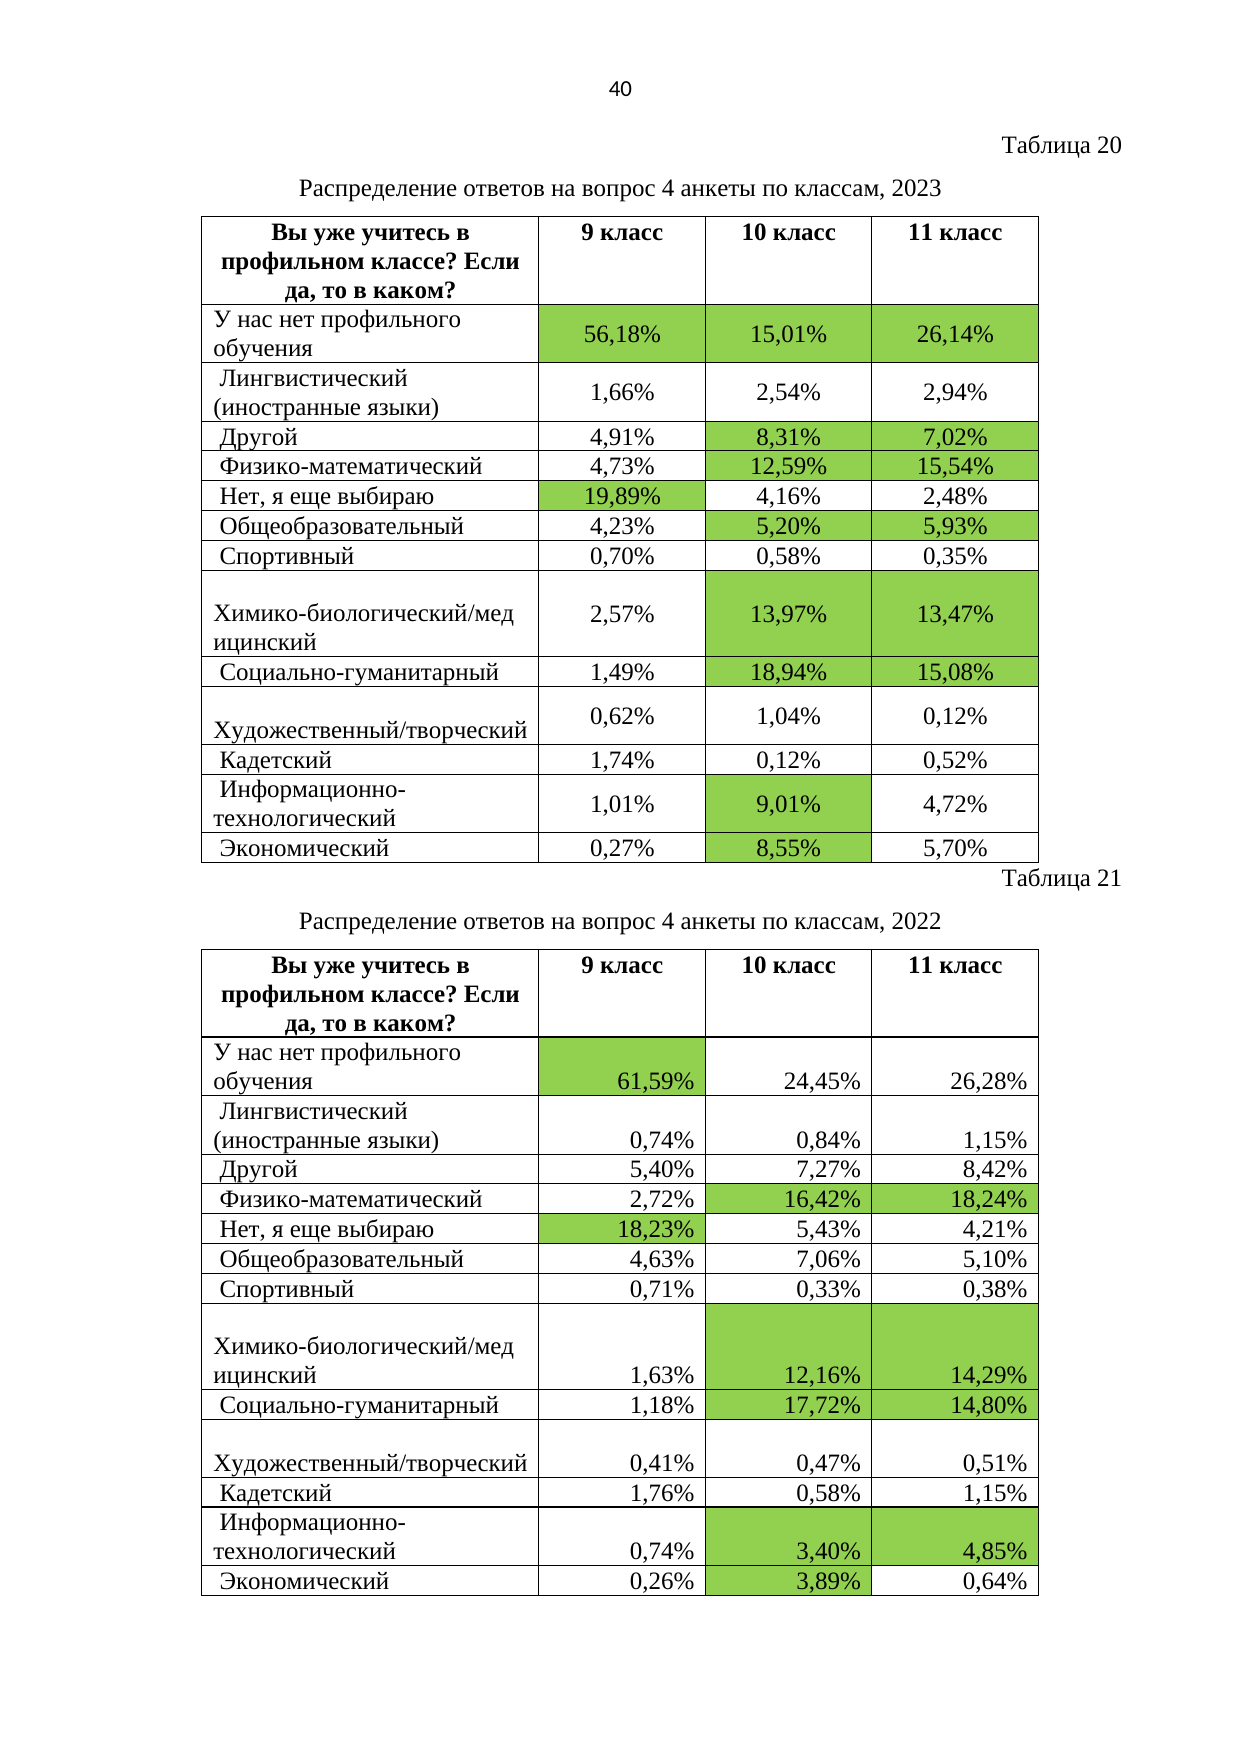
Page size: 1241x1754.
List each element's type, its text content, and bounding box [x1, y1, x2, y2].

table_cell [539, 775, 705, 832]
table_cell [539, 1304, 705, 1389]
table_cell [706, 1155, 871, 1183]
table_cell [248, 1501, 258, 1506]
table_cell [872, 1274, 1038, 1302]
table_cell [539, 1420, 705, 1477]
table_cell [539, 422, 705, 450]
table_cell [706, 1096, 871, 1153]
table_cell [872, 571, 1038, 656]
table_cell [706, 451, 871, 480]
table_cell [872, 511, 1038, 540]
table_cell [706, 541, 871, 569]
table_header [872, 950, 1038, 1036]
text Таблица 21 [118, 863, 1122, 892]
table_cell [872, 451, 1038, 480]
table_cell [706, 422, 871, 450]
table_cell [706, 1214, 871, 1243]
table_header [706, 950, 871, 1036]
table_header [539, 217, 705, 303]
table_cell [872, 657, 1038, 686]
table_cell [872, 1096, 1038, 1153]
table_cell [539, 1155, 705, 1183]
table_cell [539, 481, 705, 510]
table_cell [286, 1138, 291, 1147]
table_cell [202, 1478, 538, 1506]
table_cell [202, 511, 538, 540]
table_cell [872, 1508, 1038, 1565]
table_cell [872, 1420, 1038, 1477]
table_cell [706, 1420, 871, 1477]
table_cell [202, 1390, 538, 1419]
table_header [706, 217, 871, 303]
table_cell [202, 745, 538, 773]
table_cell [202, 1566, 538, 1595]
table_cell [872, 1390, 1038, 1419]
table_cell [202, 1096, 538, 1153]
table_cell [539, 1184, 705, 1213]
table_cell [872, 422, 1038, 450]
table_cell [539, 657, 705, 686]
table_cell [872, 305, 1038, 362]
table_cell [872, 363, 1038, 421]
text Распределение ответов на вопрос 4 анкеты по классам, 2023 [118, 173, 1122, 202]
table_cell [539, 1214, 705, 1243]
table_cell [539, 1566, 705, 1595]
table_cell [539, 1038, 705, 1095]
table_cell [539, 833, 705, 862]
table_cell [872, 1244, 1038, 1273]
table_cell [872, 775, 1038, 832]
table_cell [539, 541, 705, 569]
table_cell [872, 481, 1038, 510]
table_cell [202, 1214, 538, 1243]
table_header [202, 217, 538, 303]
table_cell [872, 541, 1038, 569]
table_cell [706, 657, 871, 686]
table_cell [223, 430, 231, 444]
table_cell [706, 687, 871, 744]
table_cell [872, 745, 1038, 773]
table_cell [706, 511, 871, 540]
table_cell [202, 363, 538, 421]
text Распределение ответов на вопрос 4 анкеты по классам, 2022 [118, 906, 1122, 935]
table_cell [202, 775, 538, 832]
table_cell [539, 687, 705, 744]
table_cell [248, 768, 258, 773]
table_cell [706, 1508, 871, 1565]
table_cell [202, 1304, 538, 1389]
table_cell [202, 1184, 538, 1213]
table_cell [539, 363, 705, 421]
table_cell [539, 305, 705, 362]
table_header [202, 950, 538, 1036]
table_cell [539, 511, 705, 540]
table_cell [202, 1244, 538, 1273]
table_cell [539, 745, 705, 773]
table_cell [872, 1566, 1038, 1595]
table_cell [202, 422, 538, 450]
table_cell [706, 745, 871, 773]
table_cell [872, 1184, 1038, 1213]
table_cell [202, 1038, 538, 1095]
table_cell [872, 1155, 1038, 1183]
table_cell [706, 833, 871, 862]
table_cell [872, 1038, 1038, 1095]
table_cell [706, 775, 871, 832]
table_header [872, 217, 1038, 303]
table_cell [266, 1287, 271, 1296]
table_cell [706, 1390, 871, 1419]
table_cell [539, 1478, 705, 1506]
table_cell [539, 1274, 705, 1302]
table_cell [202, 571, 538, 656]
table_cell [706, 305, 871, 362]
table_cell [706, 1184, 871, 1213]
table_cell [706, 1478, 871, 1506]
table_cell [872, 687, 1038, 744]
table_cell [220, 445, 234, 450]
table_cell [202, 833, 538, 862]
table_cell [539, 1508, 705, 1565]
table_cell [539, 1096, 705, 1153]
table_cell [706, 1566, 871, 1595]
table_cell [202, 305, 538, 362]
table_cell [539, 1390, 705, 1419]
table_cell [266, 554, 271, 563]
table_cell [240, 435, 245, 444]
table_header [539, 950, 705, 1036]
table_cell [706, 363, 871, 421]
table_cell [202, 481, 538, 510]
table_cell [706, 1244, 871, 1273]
text Таблица 20 [118, 130, 1122, 159]
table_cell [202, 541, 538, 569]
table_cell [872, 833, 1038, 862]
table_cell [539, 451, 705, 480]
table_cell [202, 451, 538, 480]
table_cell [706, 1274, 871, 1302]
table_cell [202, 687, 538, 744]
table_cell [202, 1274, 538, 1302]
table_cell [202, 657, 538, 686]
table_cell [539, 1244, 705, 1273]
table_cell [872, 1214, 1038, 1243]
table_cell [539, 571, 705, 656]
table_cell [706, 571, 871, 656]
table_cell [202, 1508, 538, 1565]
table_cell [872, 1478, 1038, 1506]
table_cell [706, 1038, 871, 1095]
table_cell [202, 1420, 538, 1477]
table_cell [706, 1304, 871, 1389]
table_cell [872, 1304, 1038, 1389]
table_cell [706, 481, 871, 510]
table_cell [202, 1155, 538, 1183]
